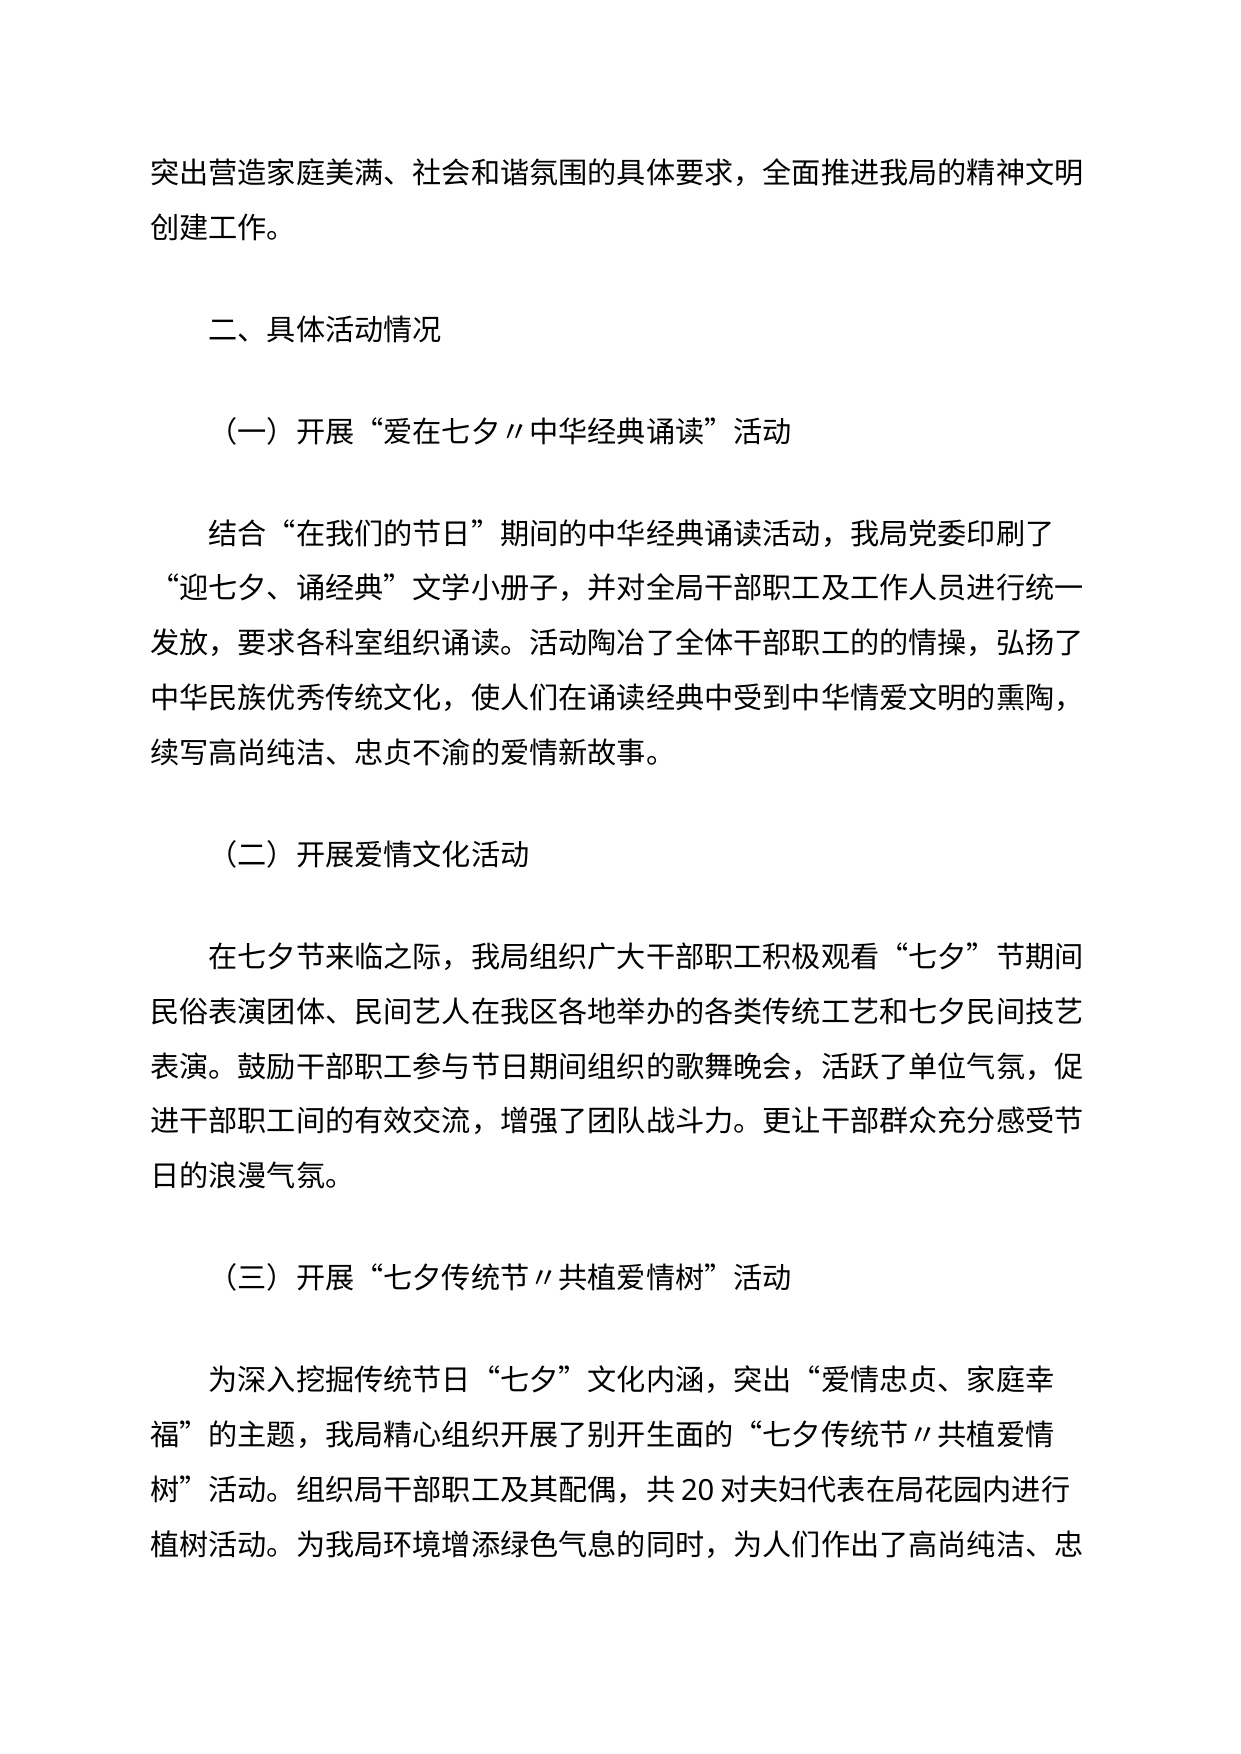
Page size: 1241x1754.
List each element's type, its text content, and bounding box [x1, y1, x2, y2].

text 二、具体活动情况 [150, 307, 1090, 349]
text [150, 150, 1090, 247]
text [150, 1356, 1090, 1563]
text （一）开展“爱在七夕〃中华经典诵读”活动 [150, 408, 1090, 451]
text 结合“在我们的节日”期间的中华经典诵读活动，我局党委印刷了“迎七夕、诵经典”文学小册子，并对全局干部职工及工作人员进行统一发放，要求各科室组织诵读。活动陶冶了全体干部职工的的情操，弘扬了中华民族优秀传统文化，使人们在诵读经典中受到中华情爱文明的熏陶，续写高尚纯洁、忠贞不渝的爱情新故事。 [150, 510, 1090, 772]
text 在七夕节来临之际，我局组织广大干部职工积极观看“七夕”节期间民俗表演团体、民间艺人在我区各地举办的各类传统工艺和七夕民间技艺表演。鼓励干部职工参与节日期间组织的歌舞晚会，活跃了单位气氛，促进干部职工间的有效交流，增强了团队战斗力。更让干部群众充分感受节日的浪漫气氛。 [150, 933, 1090, 1195]
text （三）开展“七夕传统节〃共植爱情树”活动 [150, 1255, 1090, 1297]
text （二）开展爱情文化活动 [150, 832, 1090, 874]
